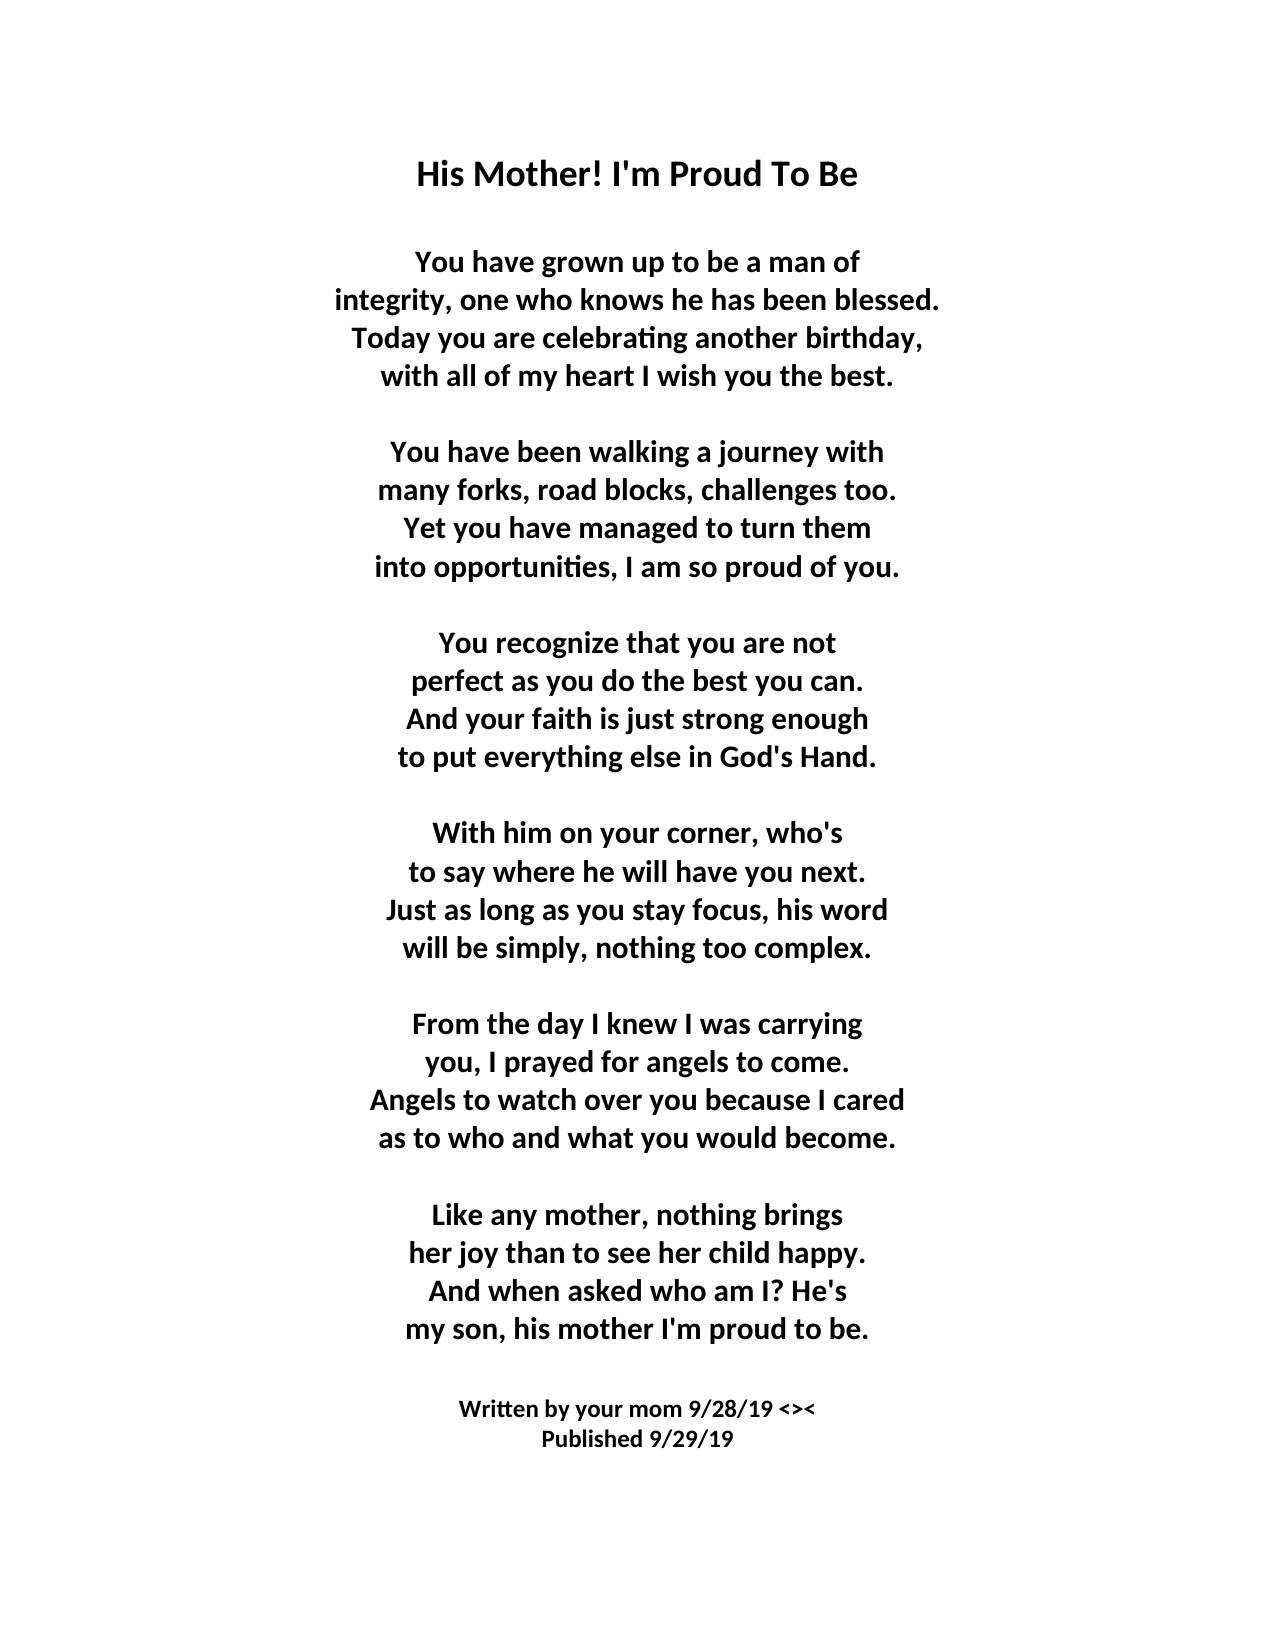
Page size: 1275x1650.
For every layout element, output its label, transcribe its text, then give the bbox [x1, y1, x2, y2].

text And your faith is just strong enough [150, 699, 1125, 737]
text perfect as you do the best you can. [150, 661, 1125, 699]
text my son, his mother I'm proud to be. [150, 1309, 1125, 1347]
text You have been walking a journey with [150, 432, 1125, 470]
text Angels to watch over you because I cared [150, 1080, 1125, 1118]
text as to who and what you would become. [150, 1118, 1125, 1157]
text into opportunities, I am so proud of you. [150, 547, 1125, 585]
text to say where he will have you next. [150, 852, 1125, 890]
text Published 9/29/19 [150, 1424, 1125, 1454]
text Yet you have managed to turn them [150, 508, 1125, 547]
text From the day I knew I was carrying [150, 1004, 1125, 1042]
text you, I prayed for angels to come. [150, 1042, 1125, 1080]
text Written by your mom 9/28/19 <>< [150, 1393, 1125, 1424]
text Like any mother, nothing brings [150, 1195, 1125, 1233]
text Today you are celebrating another birthday, [150, 318, 1125, 356]
text her joy than to see her child happy. [150, 1233, 1125, 1271]
text many forks, road blocks, challenges too. [150, 470, 1125, 508]
text You recognize that you are not [150, 623, 1125, 661]
text integrity, one who knows he has been blessed. [150, 280, 1125, 318]
text will be simply, nothing too complex. [150, 928, 1125, 966]
text with all of my heart I wish you the best. [150, 356, 1125, 394]
text You have grown up to be a man of [150, 242, 1125, 280]
text Just as long as you stay focus, his word [150, 890, 1125, 928]
text to put everything else in God's Hand. [150, 737, 1125, 775]
text With him on your corner, who's [150, 813, 1125, 852]
text His Mother! I'm Proud To Be [150, 150, 1125, 196]
text And when asked who am I? He's [150, 1271, 1125, 1309]
